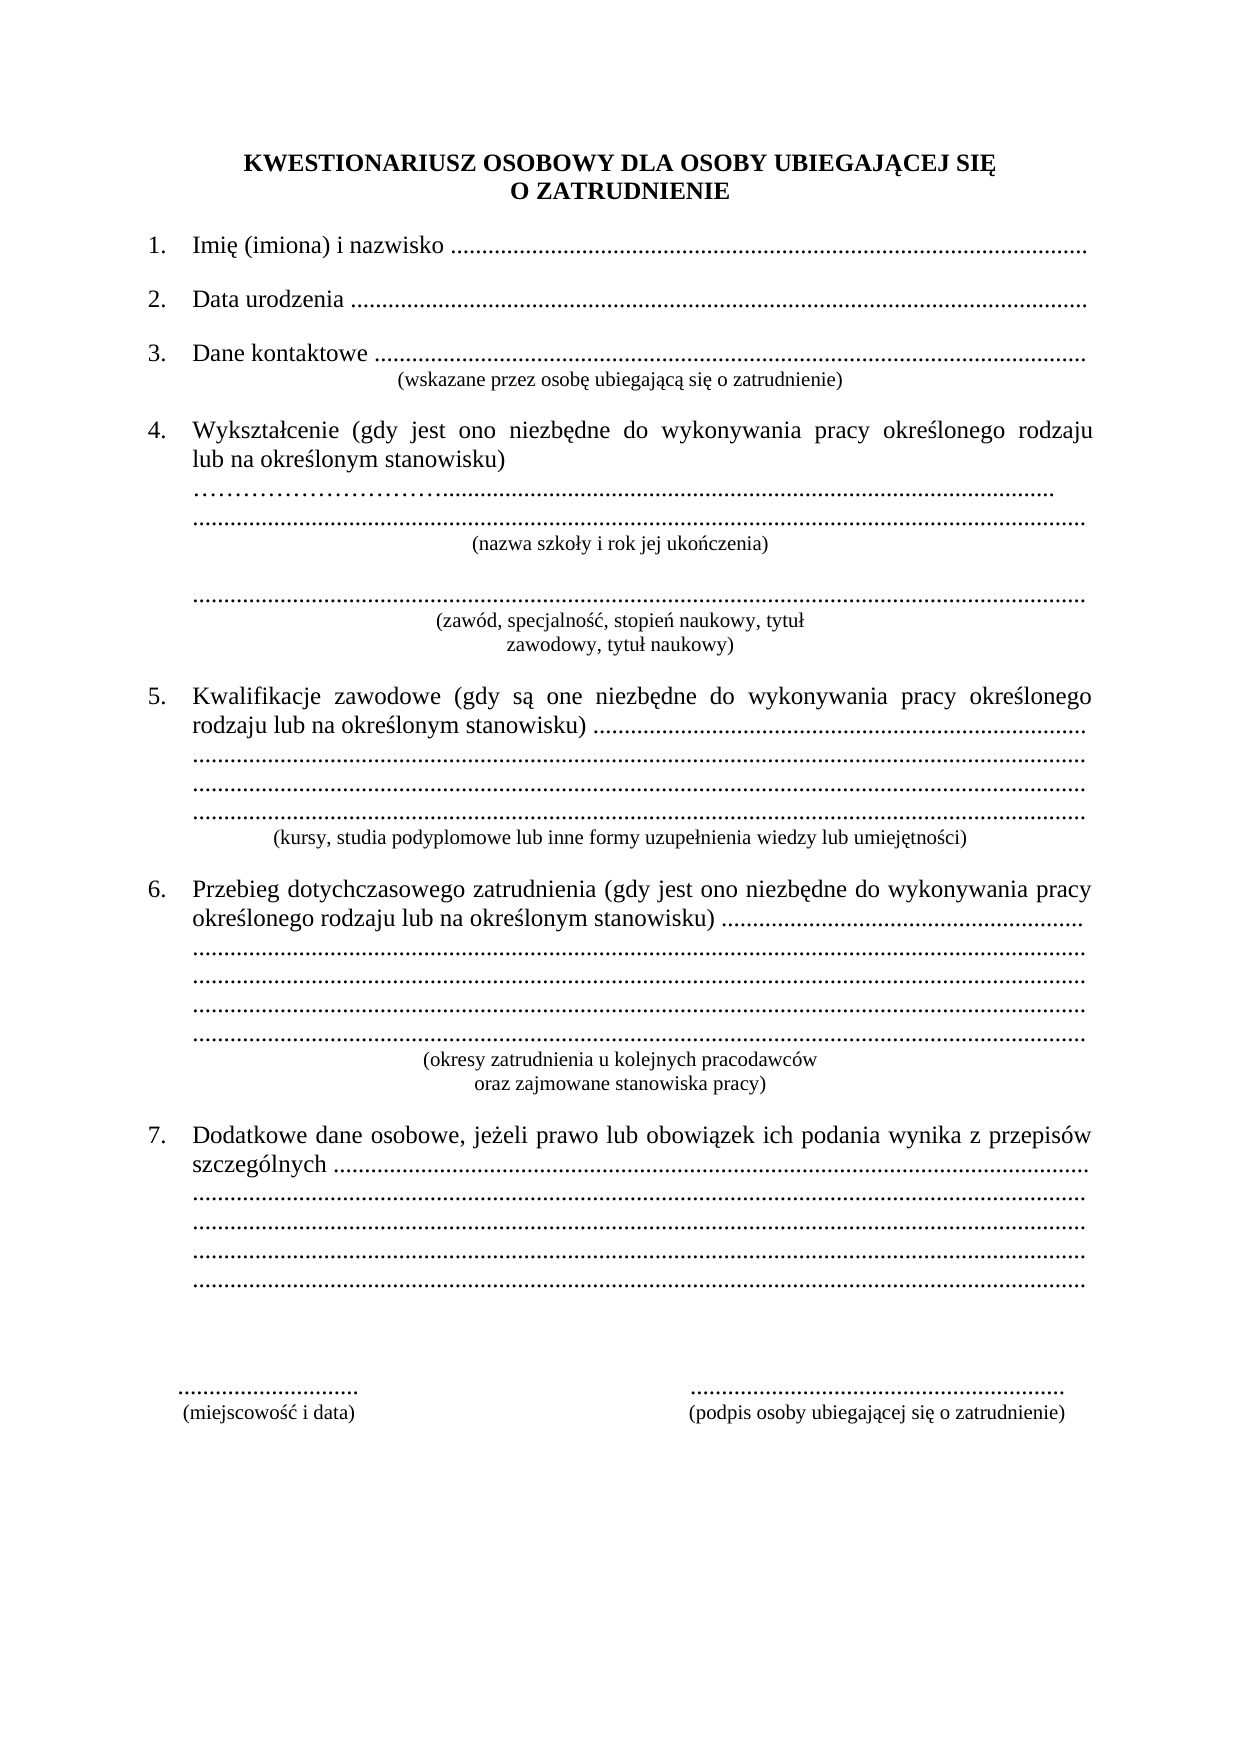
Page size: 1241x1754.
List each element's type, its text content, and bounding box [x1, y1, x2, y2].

text (zawód, specjalność, stopień naukowy, tytuł [148, 608, 1092, 632]
text zawodowy, tytuł naukowy) [148, 632, 1092, 656]
text ............................................................................................................................................... [192, 932, 1094, 961]
text ............................................................................................................................................... [192, 989, 1094, 1018]
text (nazwa szkoły i rok jej ukończenia) [148, 531, 1092, 554]
text (miejscowość i data) (podpis osoby ubiegającej się o zatrudnienie) [183, 1400, 1092, 1424]
text ............................................................................................................................................... [192, 961, 1094, 989]
text ............................................................................................................................................... [192, 796, 1094, 825]
text ............................................................................................................................................... [192, 502, 1094, 531]
text 1. Imię (imiona) i nazwisko ...................................................................................................... [148, 230, 1092, 259]
text ............................................................................................................................................... [192, 1264, 1094, 1292]
subtitle KWESTIONARIUSZ OSOBOWY DLA OSOBY UBIEGAJĄCEJ SIĘ O ZATRUDNIENIE [148, 148, 1092, 205]
text oraz zajmowane stanowiska pracy) [148, 1071, 1092, 1095]
text 4. Wykształcenie (gdy jest ono niezbędne do wykonywania pracy określonego rodzaju lub na określonym stanowisku) ………………………….................................................................................................. [148, 416, 1094, 502]
text (wskazane przez osobę ubiegającą się o zatrudnienie) [148, 366, 1092, 391]
text 5. Kwalifikacje zawodowe (gdy są one niezbędne do wykonywania pracy określonego rodzaju lub na określonym stanowisku) ............................................................................... [148, 681, 1092, 739]
text ............................. ............................................................ [177, 1371, 1092, 1400]
text ............................................................................................................................................... [192, 1177, 1094, 1206]
text ............................................................................................................................................... [192, 768, 1094, 796]
text 3. Dane kontaktowe .................................................................................................................. [148, 338, 1092, 366]
text ............................................................................................................................................... [192, 1235, 1094, 1264]
text 7. Dodatkowe dane osobowe, jeżeli prawo lub obowiązek ich podania wynika z przepisów szczególnych ......................................................................................................................... [148, 1120, 1092, 1177]
text ............................................................................................................................................... [192, 1018, 1094, 1047]
text ............................................................................................................................................... [192, 1206, 1094, 1235]
text ............................................................................................................................................... [192, 579, 1094, 608]
text 6. Przebieg dotychczasowego zatrudnienia (gdy jest ono niezbędne do wykonywania pracy określonego rodzaju lub na określonym stanowisku) .......................................................... [148, 874, 1092, 932]
text 2. Data urodzenia ...................................................................................................................... [148, 284, 1092, 313]
text (kursy, studia podyplomowe lub inne formy uzupełnienia wiedzy lub umiejętności) [148, 825, 1092, 849]
text (okresy zatrudnienia u kolejnych pracodawców [148, 1047, 1092, 1071]
text ............................................................................................................................................... [192, 739, 1094, 768]
